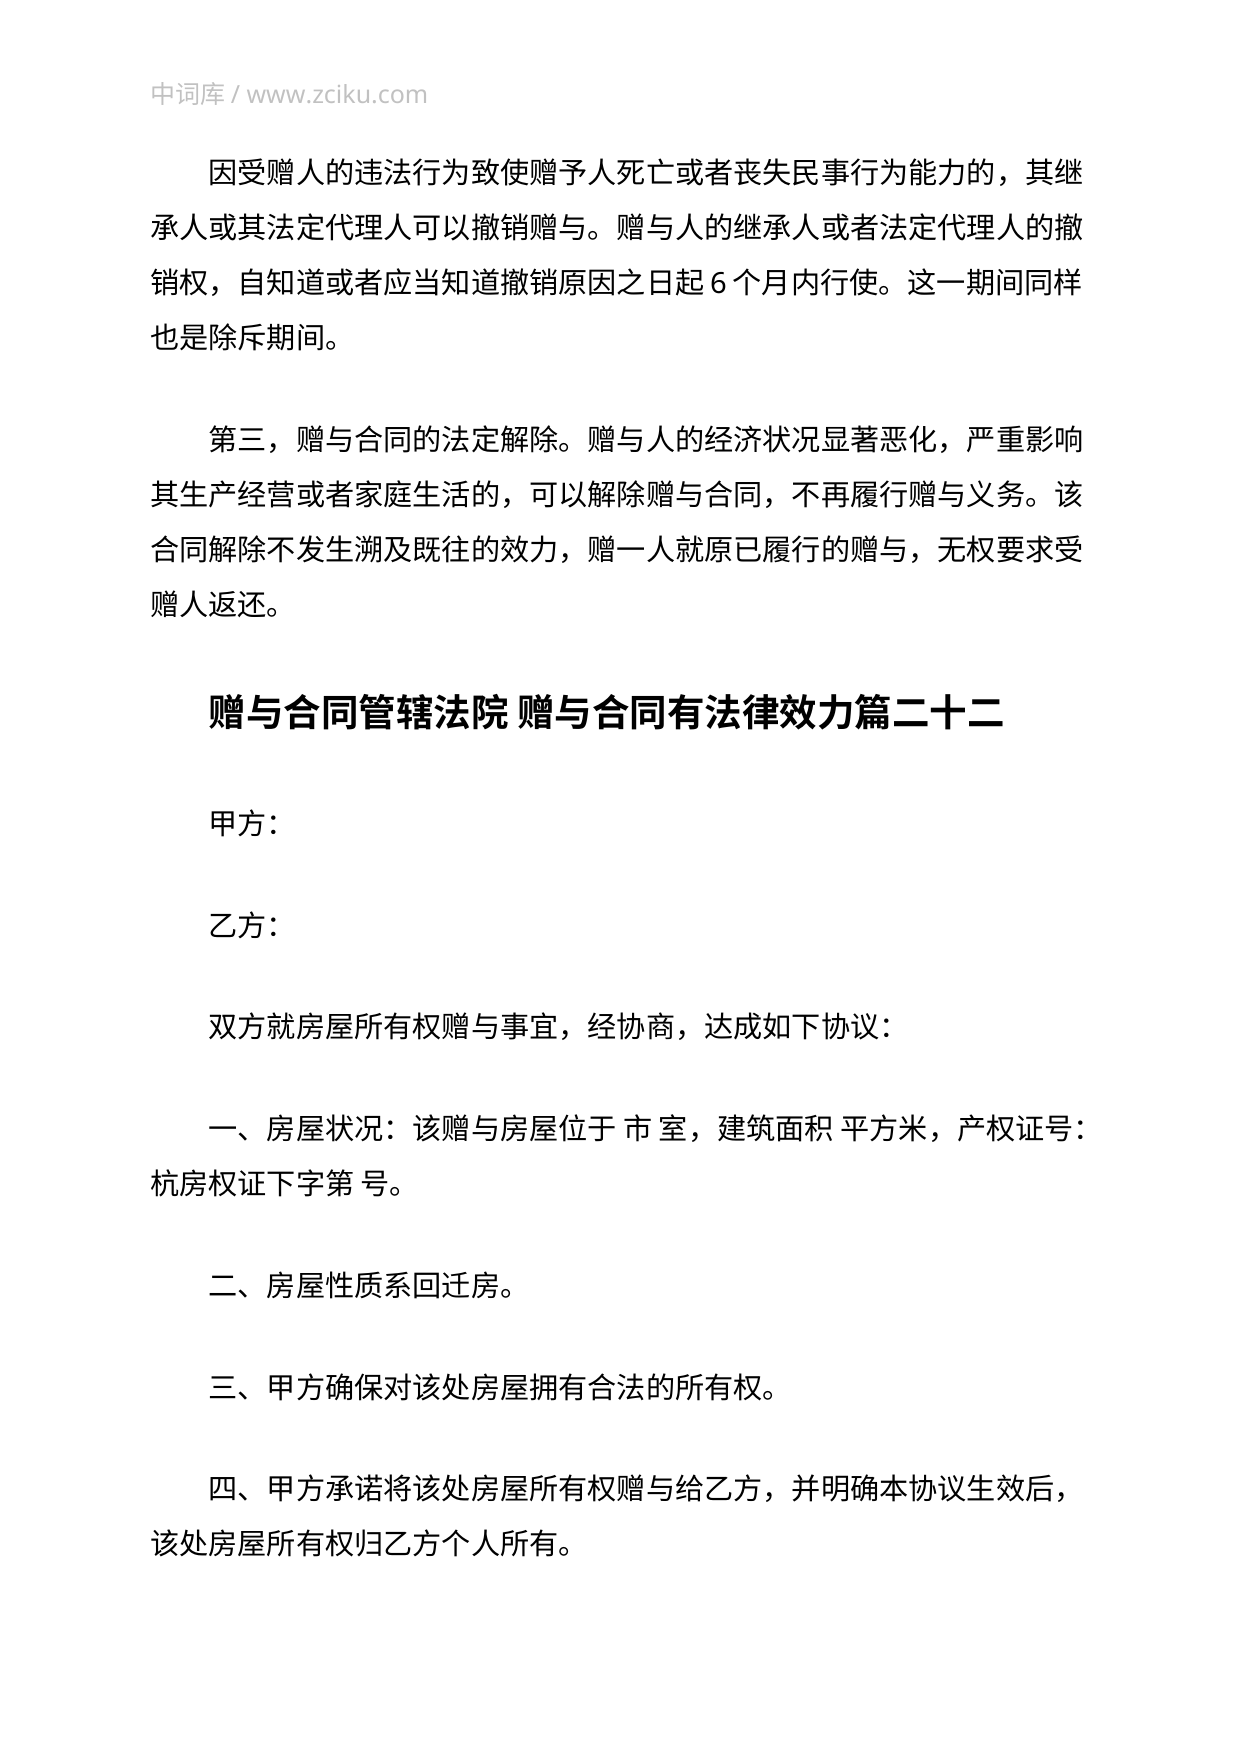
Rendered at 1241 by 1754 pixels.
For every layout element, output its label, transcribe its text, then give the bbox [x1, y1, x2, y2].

text 二、房屋性质系回迁房。 [150, 1262, 1090, 1305]
text 乙方： [150, 902, 1090, 944]
text 四、甲方承诺将该处房屋所有权赠与给乙方，并明确本协议生效后，该处房屋所有权归乙方个人所有。 [150, 1466, 1090, 1563]
text 双方就房屋所有权赠与事宜，经协商，达成如下协议： [150, 1004, 1090, 1046]
text 因受赠人的违法行为致使赠予人死亡或者丧失民事行为能力的，其继承人或其法定代理人可以撤销赠与。赠与人的继承人或者法定代理人的撤销权，自知道或者应当知道撤销原因之日起6个月内行使。这一期间同样也是除斥期间。 [150, 150, 1090, 357]
text 甲方： [150, 800, 1090, 843]
text 三、甲方确保对该处房屋拥有合法的所有权。 [150, 1364, 1090, 1406]
text 赠与合同管辖法院 赠与合同有法律效力篇二十二 [150, 683, 1090, 737]
text 第三，赠与合同的法定解除。赠与人的经济状况显著恶化，严重影响其生产经营或者家庭生活的，可以解除赠与合同，不再履行赠与义务。该合同解除不发生溯及既往的效力，赠一人就原已履行的赠与，无权要求受赠人返还。 [150, 417, 1090, 623]
text 一、房屋状况：该赠与房屋位于 市 室，建筑面积 平方米，产权证号：杭房权证下字第 号。 [150, 1106, 1090, 1203]
